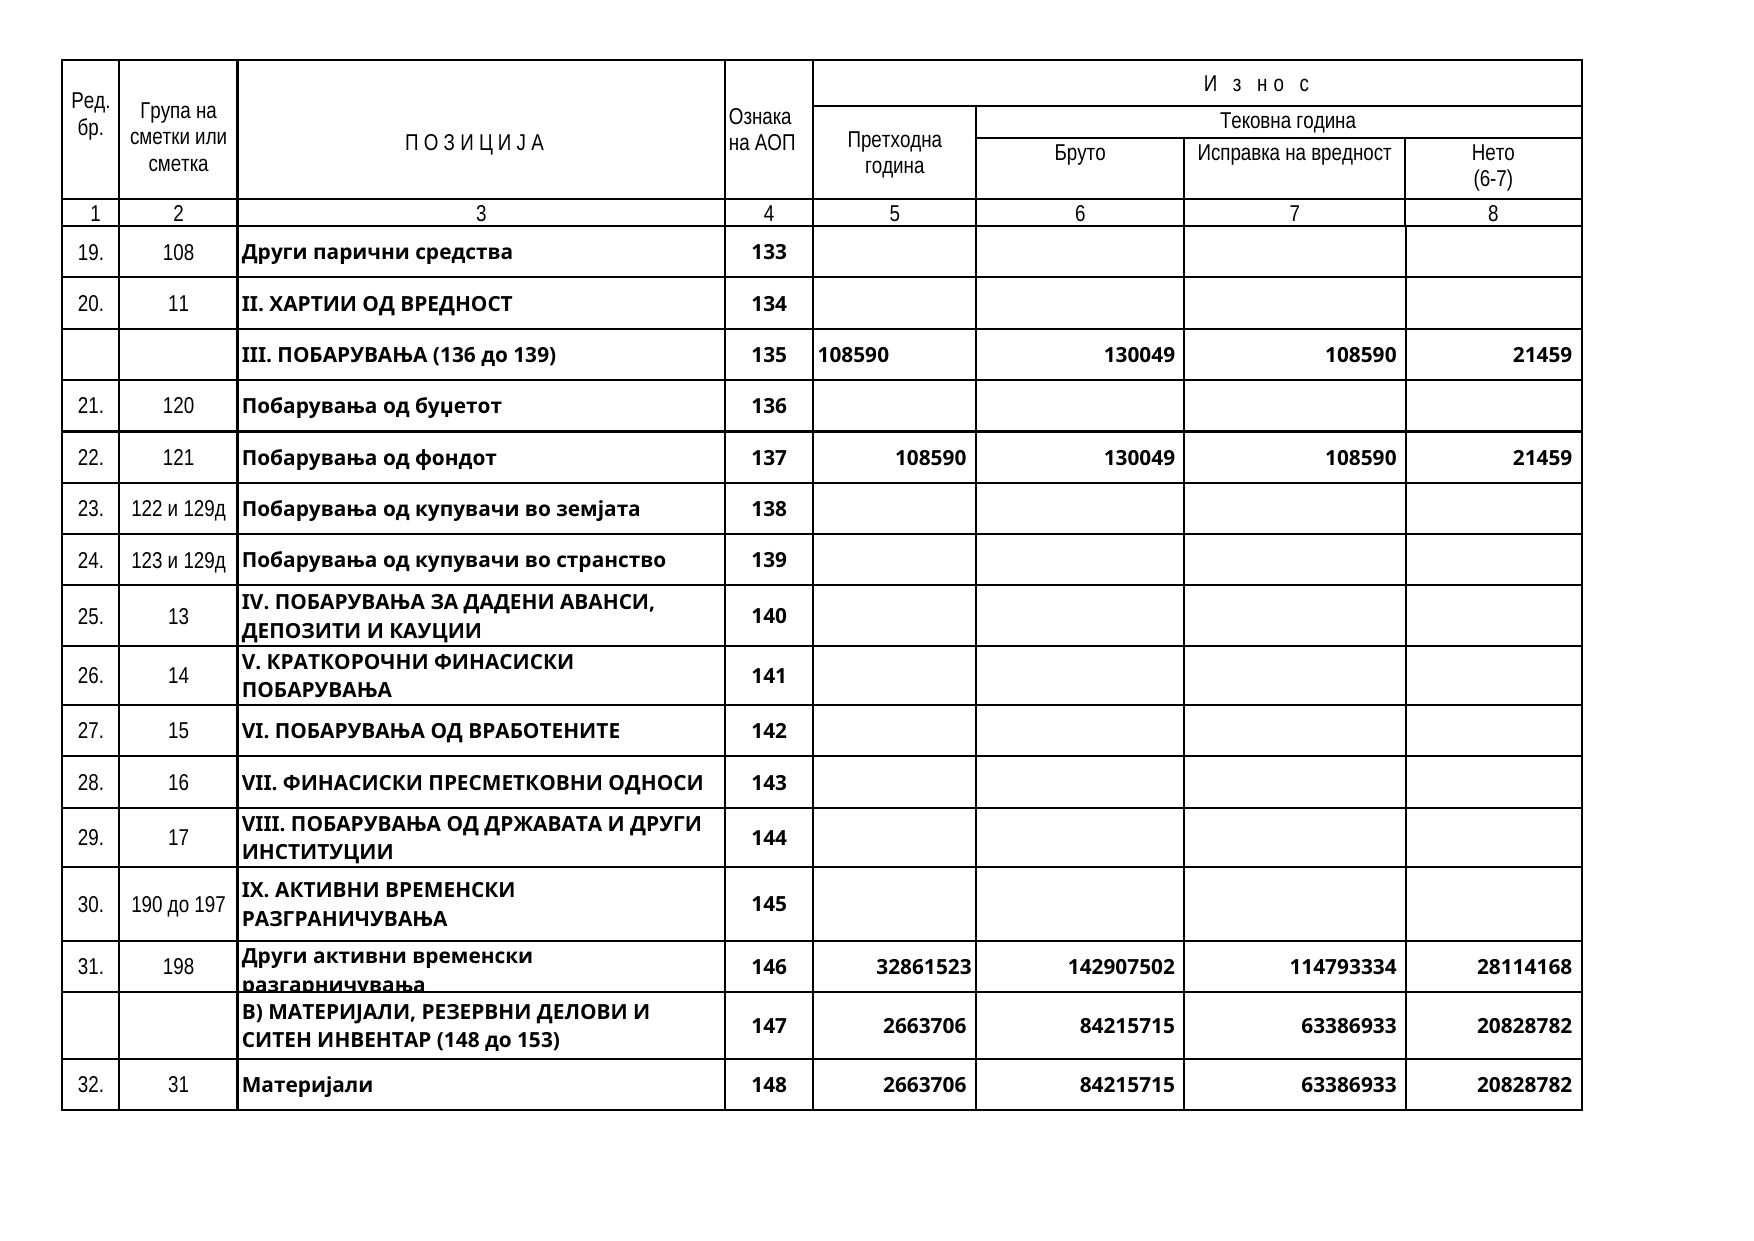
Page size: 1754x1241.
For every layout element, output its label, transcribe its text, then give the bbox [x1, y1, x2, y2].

table_cell 145 [726, 868, 812, 939]
table_cell 130049 [977, 330, 1183, 379]
table_cell [1407, 278, 1581, 328]
table_cell Побарувања од фондот [239, 433, 724, 482]
table_cell [1407, 586, 1581, 645]
table_cell Други активни временски разгарничувања [239, 942, 724, 991]
table_cell [1185, 484, 1405, 533]
table_cell II. ХАРТИИ ОД ВРЕДНОСТ [239, 278, 724, 328]
table_cell 142 [726, 706, 812, 755]
table_cell 143 [726, 757, 812, 807]
table_cell [977, 809, 1183, 866]
table_cell [814, 809, 975, 866]
table_cell 20. [63, 278, 118, 328]
table_cell [1407, 868, 1581, 939]
table_cell Група на сметки или сметка [120, 61, 236, 197]
table_cell 21459 [1407, 330, 1581, 379]
table_cell [1185, 381, 1405, 430]
table_cell 24. [63, 535, 118, 584]
table_cell 138 [726, 484, 812, 533]
table_cell 122 и 129д [120, 484, 236, 533]
table_cell Исправка на вредност [1185, 139, 1404, 197]
table_cell 25. [63, 586, 118, 645]
table_cell 20828782 [1407, 1060, 1581, 1109]
table_cell В) МАТЕРИЈАЛИ, РЕЗЕРВНИ ДЕЛОВИ И СИТЕН ИНВЕНТАР (148 до 153) [239, 993, 724, 1058]
table_cell Претходна година [814, 107, 975, 197]
table_cell 14 [120, 647, 236, 704]
table_cell 19. [63, 227, 118, 276]
table_cell [63, 330, 118, 379]
table_cell 123 и 129д [120, 535, 236, 584]
table_cell [814, 278, 975, 328]
table_cell [1407, 381, 1581, 430]
table_cell 142907502 [977, 942, 1183, 991]
table_cell 146 [726, 942, 812, 991]
table_cell Нето (6-7) [1406, 139, 1581, 197]
table_cell 63386933 [1185, 993, 1405, 1058]
table_cell [1185, 757, 1405, 807]
table_cell 108590 [814, 433, 975, 482]
table_cell [977, 647, 1183, 704]
table_cell [977, 535, 1183, 584]
table_cell 32. [63, 1060, 118, 1109]
table_cell 84215715 [977, 993, 1183, 1058]
table_cell [1407, 647, 1581, 704]
table_cell П О З И Ц И Ј А [239, 61, 724, 197]
table_cell Други парични средства [239, 227, 724, 276]
table_cell [1407, 757, 1581, 807]
table_cell 31 [120, 1060, 236, 1109]
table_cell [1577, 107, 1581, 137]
table_cell VI. ПОБАРУВАЊА ОД ВРАБОТЕНИТЕ [239, 706, 724, 755]
table_cell 22. [63, 433, 118, 482]
table_cell 17 [120, 809, 236, 866]
table_cell 29. [63, 809, 118, 866]
table_cell Материјали [239, 1060, 724, 1109]
table_cell [814, 484, 975, 533]
table_cell 15 [120, 706, 236, 755]
table_cell [1185, 586, 1405, 645]
table_cell Побарувања од буџетот [239, 381, 724, 430]
table_cell [977, 757, 1183, 807]
table_cell 28114168 [1407, 942, 1581, 991]
table_cell [1185, 227, 1405, 276]
table_cell III. ПОБАРУВАЊА (136 до 139) [239, 330, 724, 379]
table_cell [1407, 706, 1581, 755]
table_cell 108590 [1185, 330, 1405, 379]
table_cell [1185, 706, 1405, 755]
table_cell 21459 [1407, 433, 1581, 482]
table_cell 135 [726, 330, 812, 379]
table_cell 27. [63, 706, 118, 755]
table_cell [977, 381, 1183, 430]
table_cell 198 [120, 942, 236, 991]
table_cell 121 [120, 433, 236, 482]
table_cell 130049 [977, 433, 1183, 482]
table_cell 1 [63, 200, 76, 225]
table_cell 190 до 197 [120, 868, 236, 939]
table_cell 148 [726, 1060, 812, 1109]
table_cell [977, 484, 1183, 533]
table_cell 120 [120, 381, 236, 430]
table_cell 31. [63, 942, 118, 991]
table_cell [120, 330, 236, 379]
table_cell V. КРАТКОРОЧНИ ФИНАСИСКИ ПОБАРУВАЊА [239, 647, 724, 704]
table_cell [814, 647, 975, 704]
table_cell 2663706 [814, 993, 975, 1058]
table_cell 108590 [814, 330, 975, 379]
table_cell 114793334 [1185, 942, 1405, 991]
table_cell [1185, 809, 1405, 866]
table_cell 108 [120, 227, 236, 276]
table_cell Ознака на АОП [726, 61, 812, 197]
table_cell [63, 993, 118, 1058]
table_cell VIII. ПОБАРУВАЊА ОД ДРЖАВАТА И ДРУГИ ИНСТИТУЦИИ [239, 809, 724, 866]
table_cell 137 [726, 433, 812, 482]
table_cell 16 [120, 757, 236, 807]
table_cell VII. ФИНАСИСКИ ПРЕСМЕТКОВНИ ОДНОСИ [239, 757, 724, 807]
table_cell [814, 706, 975, 755]
table_cell 26. [63, 647, 118, 704]
table_cell [1407, 809, 1581, 866]
table_cell 141 [726, 647, 812, 704]
table_cell 147 [726, 993, 812, 1058]
table_cell [814, 535, 975, 584]
table_cell [977, 868, 1183, 939]
table_cell [814, 757, 975, 807]
table_cell [977, 706, 1183, 755]
table_cell 21. [63, 381, 118, 430]
table_cell 139 [726, 535, 812, 584]
table_cell 140 [726, 586, 812, 645]
table_cell 11 [120, 278, 236, 328]
table_cell 32861523 [814, 942, 975, 991]
table_cell [814, 586, 975, 645]
table_cell [814, 868, 975, 939]
table_cell [977, 586, 1183, 645]
table_cell [1407, 484, 1581, 533]
table_cell [1185, 647, 1405, 704]
table_cell Бруто [977, 139, 1183, 197]
table_cell [977, 278, 1183, 328]
table_cell [120, 993, 236, 1058]
table_cell 108590 [1185, 433, 1405, 482]
table_cell [977, 227, 1183, 276]
table_cell [1185, 535, 1405, 584]
table_cell 144 [726, 809, 812, 866]
table_cell 134 [726, 278, 812, 328]
table_cell 20828782 [1407, 993, 1581, 1058]
table_cell [1185, 868, 1405, 939]
table_cell Побарувања од купувачи во земјата [239, 484, 724, 533]
table_cell [1407, 227, 1581, 276]
table_cell Побарувања од купувачи во странство [239, 535, 724, 584]
table_cell И з н о с [814, 61, 1581, 105]
table_cell 23. [63, 484, 118, 533]
table_cell 13 [120, 586, 236, 645]
table_cell 136 [726, 381, 812, 430]
table_cell [814, 227, 975, 276]
table_cell 133 [726, 227, 812, 276]
table_cell 28. [63, 757, 118, 807]
table_cell IX. АКТИВНИ ВРЕМЕНСКИ РАЗГРАНИЧУВАЊА [239, 868, 724, 939]
table_cell IV. ПОБАРУВАЊА ЗА ДАДЕНИ АВАНСИ, ДЕПОЗИТИ И КАУЦИИ [239, 586, 724, 645]
table_cell [1185, 278, 1405, 328]
table_cell [814, 381, 975, 430]
table_cell [1407, 535, 1581, 584]
table_cell 2663706 [814, 1060, 975, 1109]
table_cell 30. [63, 868, 118, 939]
table_cell 63386933 [1185, 1060, 1405, 1109]
table_cell 84215715 [977, 1060, 1183, 1109]
